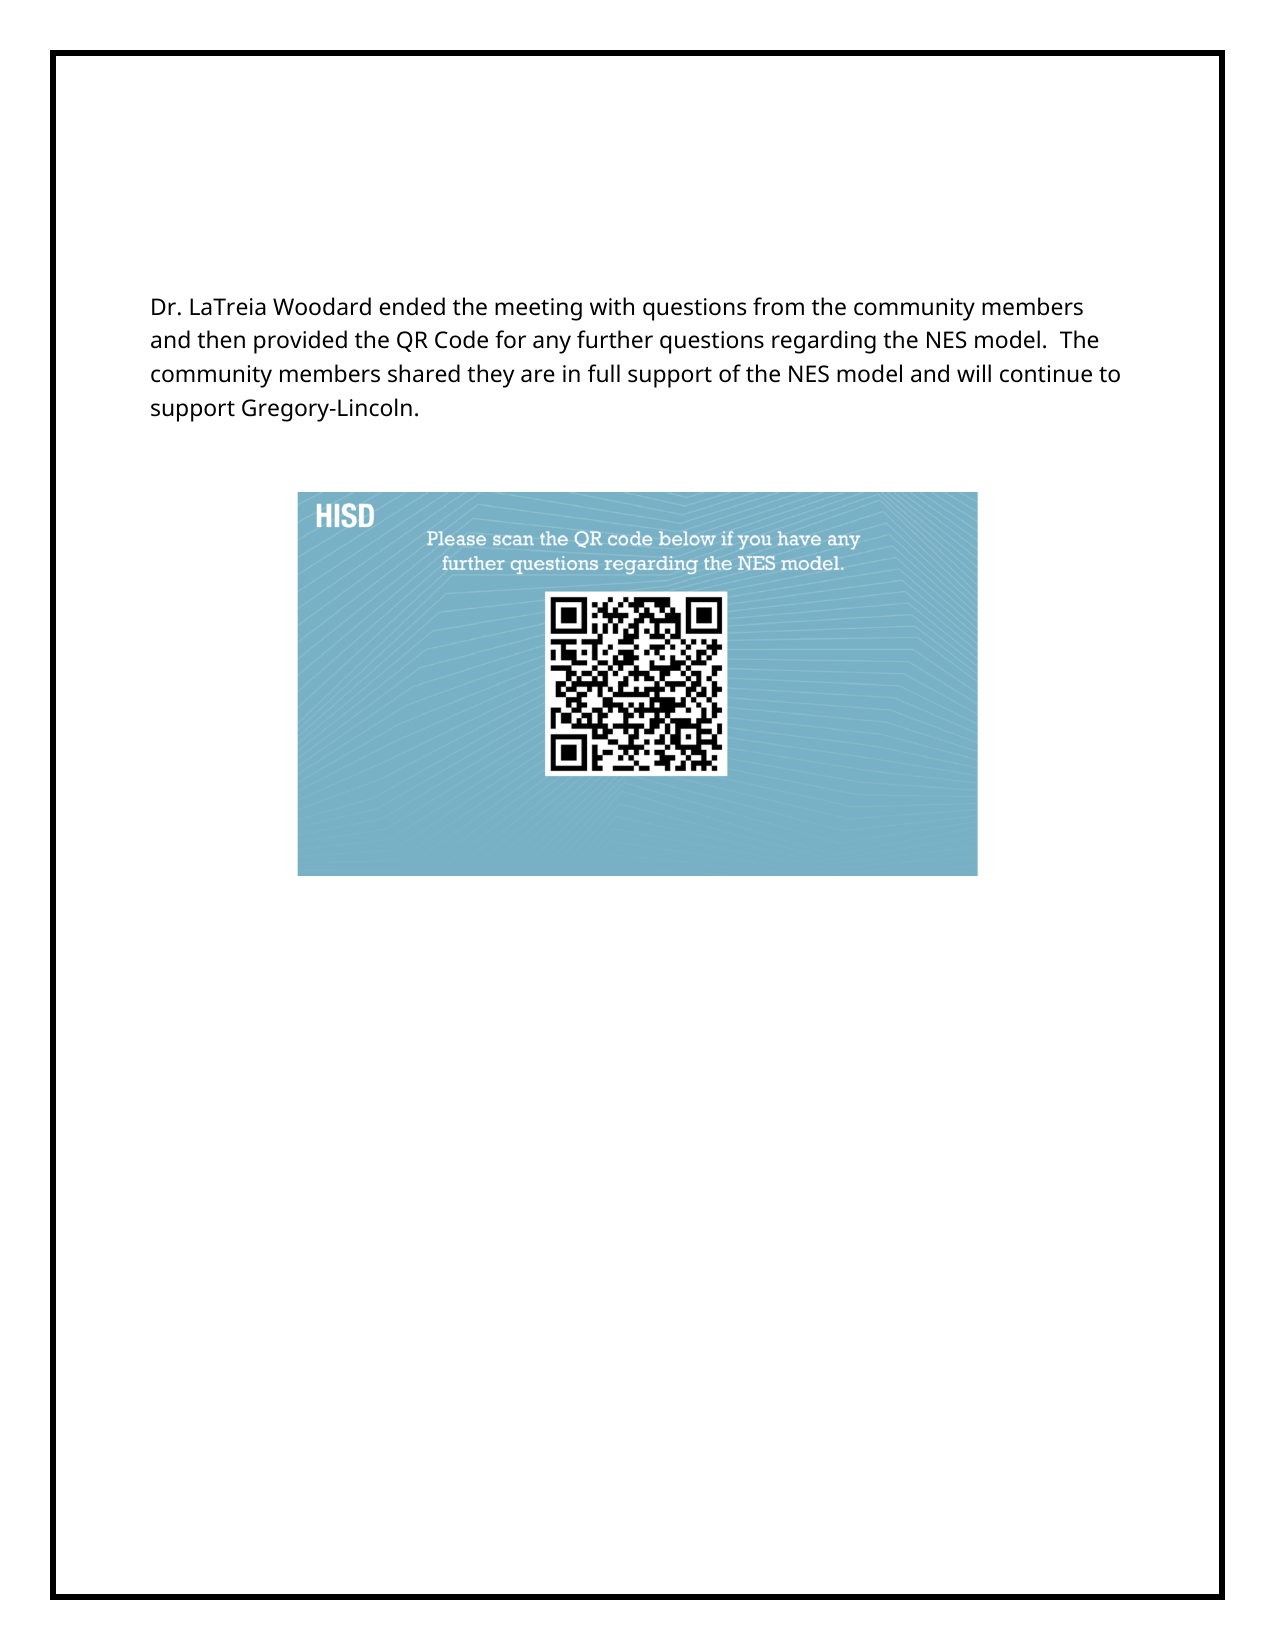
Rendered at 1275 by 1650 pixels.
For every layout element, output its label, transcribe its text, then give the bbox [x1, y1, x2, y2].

picture [297, 492, 978, 876]
text Dr. LaTreia Woodard ended the meeting with questions from the community members and then provided the QR Code for any further questions regarding the NES model. The community members shared they are in full support of the NES model and will continue to support Gregory-Lincoln. [150, 291, 1125, 423]
